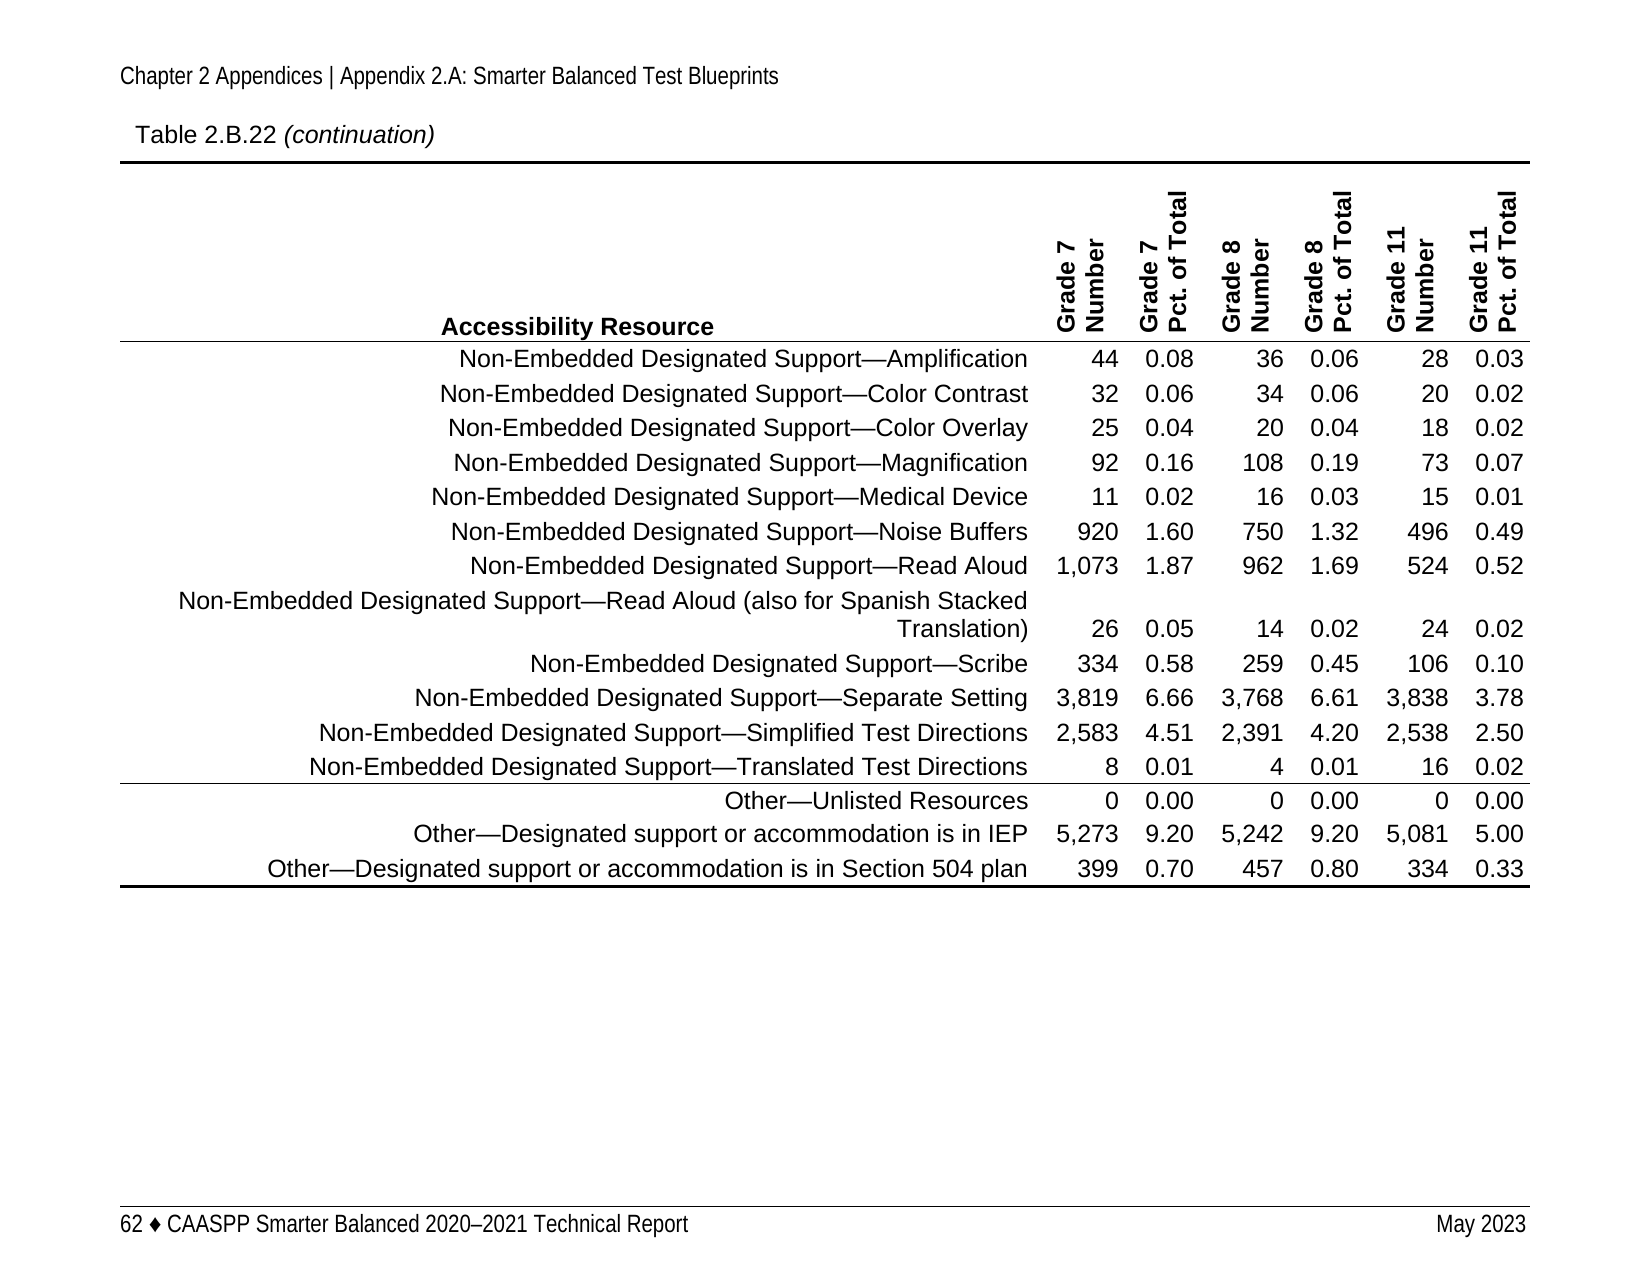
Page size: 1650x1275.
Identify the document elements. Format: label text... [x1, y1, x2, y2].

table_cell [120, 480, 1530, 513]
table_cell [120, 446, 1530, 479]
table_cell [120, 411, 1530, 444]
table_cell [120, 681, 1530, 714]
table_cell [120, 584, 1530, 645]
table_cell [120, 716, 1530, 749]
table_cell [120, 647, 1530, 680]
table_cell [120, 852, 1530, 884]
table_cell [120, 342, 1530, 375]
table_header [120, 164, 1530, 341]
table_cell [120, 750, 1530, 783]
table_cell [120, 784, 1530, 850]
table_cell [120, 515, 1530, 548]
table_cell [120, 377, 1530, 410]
text Table 2.B.22 (continuation) [135, 120, 1530, 149]
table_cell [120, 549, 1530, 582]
